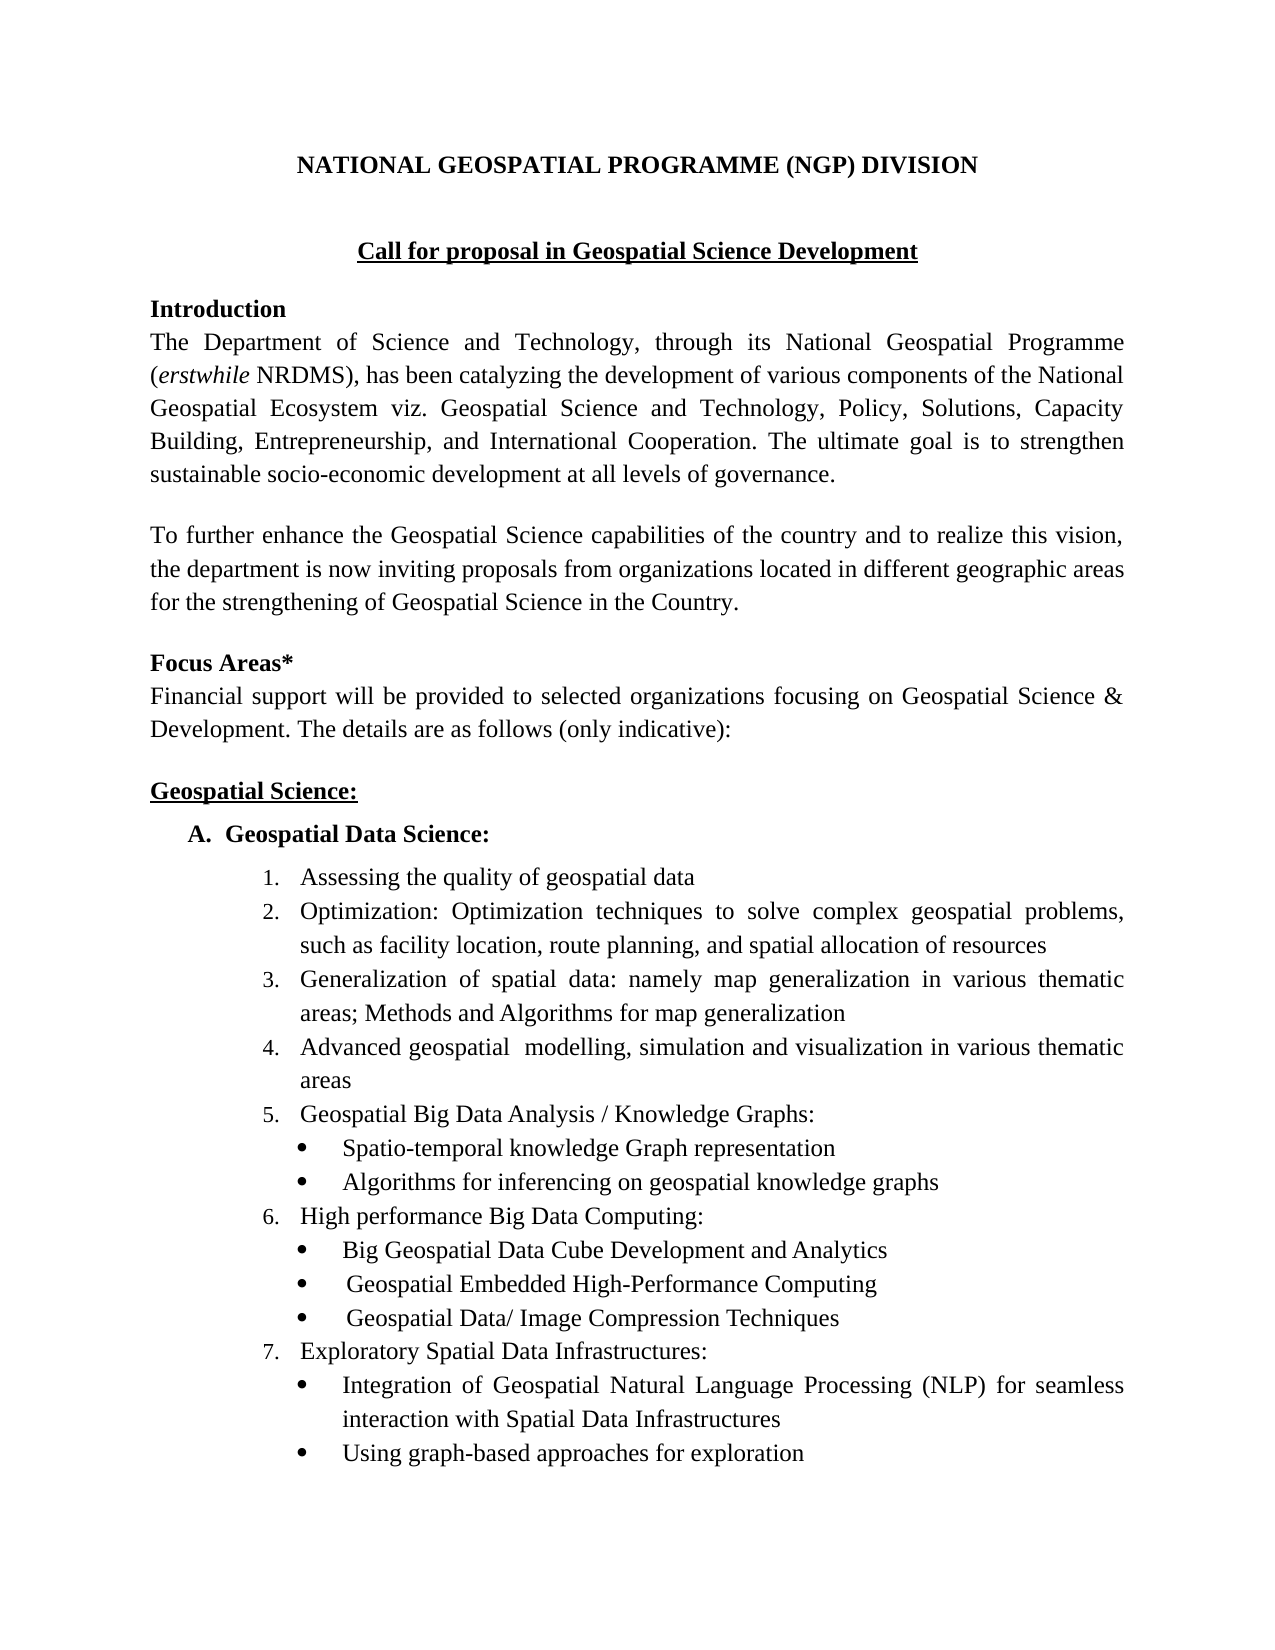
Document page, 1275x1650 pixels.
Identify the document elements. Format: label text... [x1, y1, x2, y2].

list Big Geospatial Data Cube Development and Analytics [298, 1235, 1125, 1264]
text The Department of Science and Technology, through its National Geospatial Programme (erstwhile NRDMS), has been catalyzing the development of various components of the National Geospatial Ecosystem viz. Geospatial Science and Technology, Policy, Solutions, Capacity Building, Entrepreneurship, and International Cooperation. The ultimate goal is to strengthen sustainable socio-economic development at all levels of governance. [150, 327, 1125, 488]
list Integration of Geospatial Natural Language Processing (NLP) for seamless interaction with Spatial Data Infrastructures [298, 1370, 1125, 1433]
list Assessing the quality of geospatial data [262, 862, 1125, 891]
list Using graph-based approaches for exploration [298, 1438, 1125, 1467]
text To further enhance the Geospatial Science capabilities of the country and to realize this vision, the department is now inviting proposals from organizations located in different geographic areas for the strengthening of Geospatial Science in the Country. [150, 521, 1125, 615]
list Geospatial Data/ Image Compression Techniques [298, 1303, 1125, 1331]
list Geospatial Big Data Analysis / Knowledge Graphs: [262, 1099, 1125, 1128]
text Focus Areas* [150, 648, 1125, 677]
list Algorithms for inferencing on geospatial knowledge graphs [298, 1167, 1125, 1196]
list Geospatial Embedded High-Performance Computing [298, 1269, 1125, 1297]
list Optimization: Optimization techniques to solve complex geospatial problems, such as facility location, route planning, and spatial allocation of resources [262, 896, 1125, 959]
text Call for proposal in Geospatial Science Development [150, 236, 1125, 265]
text Financial support will be provided to selected organizations focusing on Geospatial Science & Development. The details are as follows (only indicative): [150, 681, 1125, 743]
list Exploratory Spatial Data Infrastructures: [262, 1336, 1125, 1365]
list Spatio-temporal knowledge Graph representation [298, 1133, 1125, 1162]
list Geospatial Science: [150, 776, 1125, 805]
list Advanced geospatial modelling, simulation and visualization in various thematic areas [262, 1032, 1125, 1094]
list Geospatial Data Science: [187, 819, 1125, 848]
list High performance Big Data Computing: [262, 1201, 1125, 1230]
text Introduction [150, 294, 1125, 322]
list Generalization of spatial data: namely map generalization in various thematic areas; Methods and Algorithms for map generalization [262, 964, 1125, 1027]
text NATIONAL GEOSPATIAL PROGRAMME (NGP) DIVISION [150, 150, 1125, 179]
